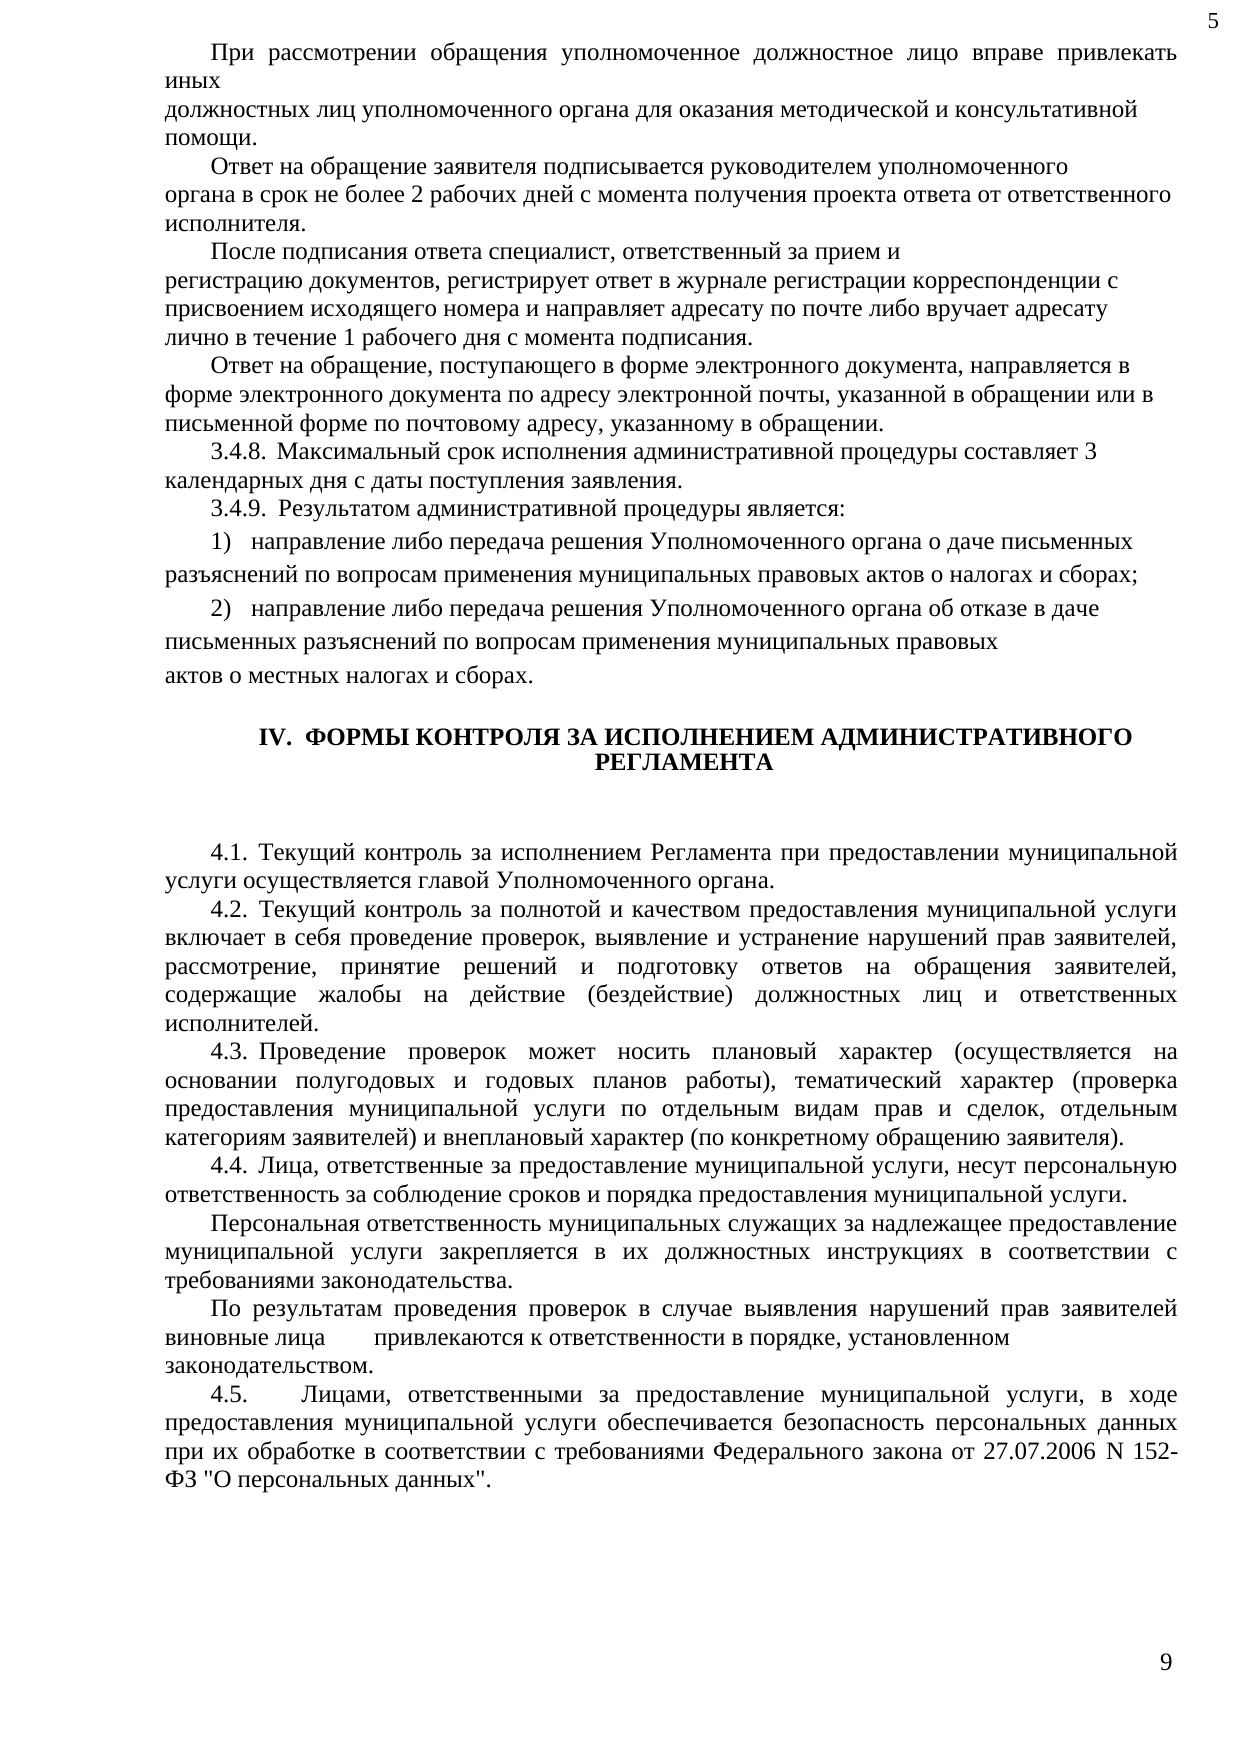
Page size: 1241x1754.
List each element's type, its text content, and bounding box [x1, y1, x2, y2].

list Лица, ответственные за предоставление муниципальной услуги, несут персональную ответственность за соблюдение сроков и порядка предоставления муниципальной услуги. [164, 1151, 1178, 1208]
text актов о местных налогах и сборах. [164, 656, 1185, 690]
list Проведение проверок может носить плановый характер (осуществляется на основании полугодовых и годовых планов работы), тематический характер (проверка предоставления муниципальной услуги по отдельным видам прав и сделок, отдельным категориям заявителей) и внеплановый характер (по конкретному обращению заявителя). [164, 1037, 1178, 1151]
list Лицами, ответственными за предоставление муниципальной услуги, в ходе предоставления муниципальной услуги обеспечивается безопасность персональных данных при их обработке в соответствии с требованиями Федерального закона от 27.07.2006 N 152-ФЗ "О персональных данных". [164, 1379, 1178, 1494]
text письменных разъяснений по вопросам применения муниципальных правовых [164, 623, 1185, 656]
list направление либо передача решения Уполномоченного органа о даче письменных разъяснений по вопросам применения муниципальных правовых актов о налогах и сборах; [164, 522, 1178, 589]
list Результатом административной процедуры является: [164, 494, 1185, 522]
list Текущий контроль за полнотой и качеством предоставления муниципальной услуги включает в себя проведение проверок, выявление и устранение нарушений прав заявителей, рассмотрение, принятие решений и подготовку ответов на обращения заявителей, содержащие жалобы на действие (бездействие) должностных лиц и ответственных исполнителей. [164, 894, 1178, 1037]
text После подписания ответа специалист, ответственный за прием и регистрацию документов, регистрирует ответ в журнале регистрации корреспонденции с присвоением исходящего номера и направляет адресату по почте либо вручает адресату лично в течение 1 рабочего дня с момента подписания. [164, 237, 1178, 351]
text РЕГЛАМЕНТА [150, 750, 1218, 775]
list ФОРМЫ КОНТРОЛЯ ЗА ИСПОЛНЕНИЕМ АДМИНИСТРАТИВНОГО [258, 725, 1218, 750]
text При рассмотрении обращения уполномоченное должностное лицо вправе привлекать иных должностных лиц уполномоченного органа для оказания методической и консультативной помощи. [164, 37, 1178, 151]
text Ответ на обращение, поступающего в форме электронного документа, направляется в форме электронного документа по адресу электронной почты, указанной в обращении или в письменной форме по почтовому адресу, указанному в обращении. [164, 351, 1178, 437]
text Ответ на обращение заявителя подписывается руководителем уполномоченного органа в срок не более 2 рабочих дней с момента получения проекта ответа от ответственного исполнителя. [164, 151, 1178, 237]
text Персональная ответственность муниципальных служащих за надлежащее предоставление муниципальной услуги закрепляется в их должностных инструкциях в соответствии с требованиями законодательства. [164, 1208, 1178, 1294]
list Максимальный срок исполнения административной процедуры составляет 3 календарных дня с даты поступления заявления. [164, 437, 1178, 494]
list направление либо передача решения Уполномоченного органа об отказе в даче [164, 589, 1185, 623]
list Текущий контроль за исполнением Регламента при предоставлении муниципальной услуги осуществляется главой Уполномоченного органа. [164, 837, 1178, 894]
text По результатам проведения проверок в случае выявления нарушений прав заявителей виновные лица привлекаются к ответственности в порядке, установленном [164, 1294, 1178, 1351]
text законодательством. [164, 1351, 1218, 1379]
